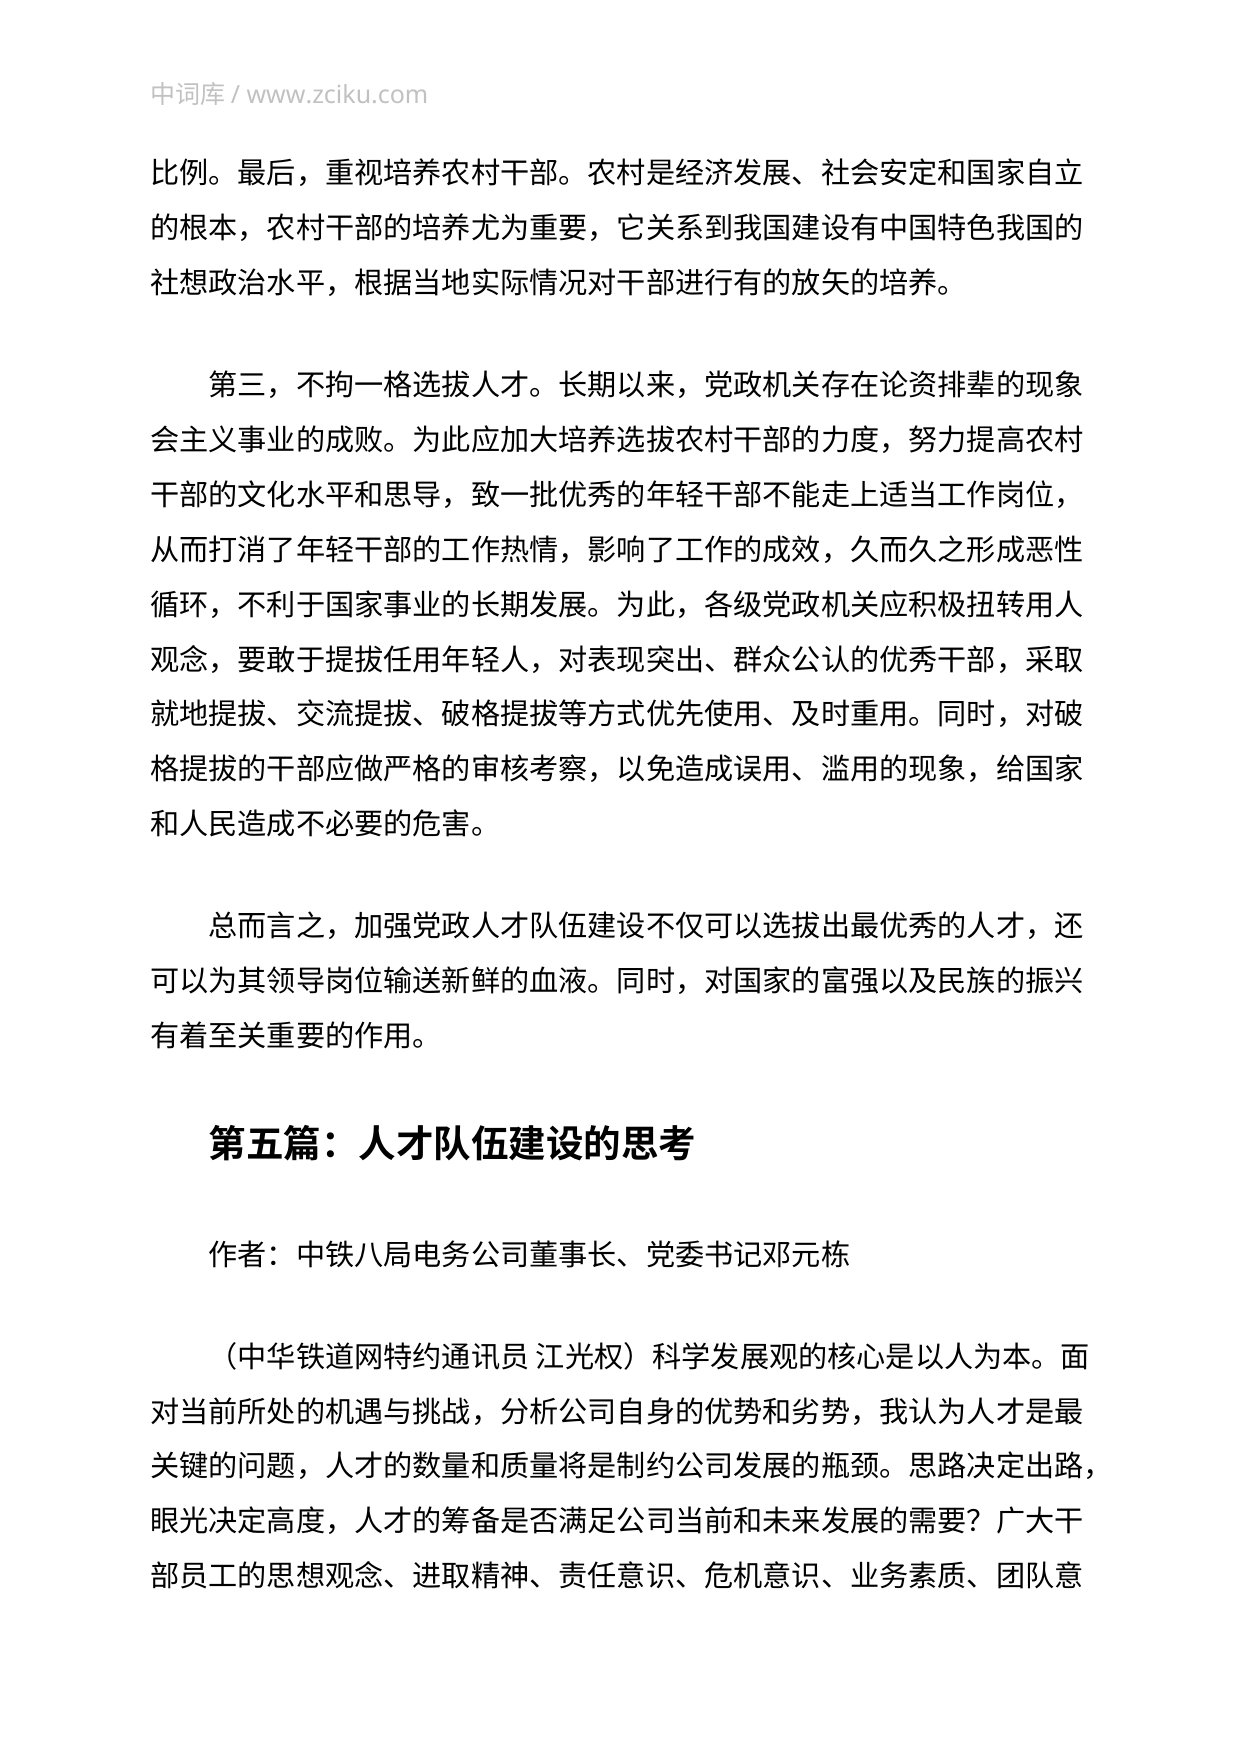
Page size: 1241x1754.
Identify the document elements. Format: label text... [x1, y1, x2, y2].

text 第三，不拘一格选拔人才。长期以来，党政机关存在论资排辈的现象会主义事业的成败。为此应加大培养选拔农村干部的力度，努力提高农村干部的文化水平和思导，致一批优秀的年轻干部不能走上适当工作岗位，从而打消了年轻干部的工作热情，影响了工作的成效，久而久之形成恶性循环，不利于国家事业的长期发展。为此，各级党政机关应积极扭转用人观念，要敢于提拔任用年轻人，对表现突出、群众公认的优秀干部，采取就地提拔、交流提拔、破格提拔等方式优先使用、及时重用。同时，对破格提拔的干部应做严格的审核考察，以免造成误用、滥用的现象，给国家和人民造成不必要的危害。 [150, 362, 1090, 843]
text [150, 1333, 1090, 1595]
text 第五篇：人才队伍建设的思考 [150, 1114, 1090, 1168]
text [150, 150, 1090, 302]
text 总而言之，加强党政人才队伍建设不仅可以选拔出最优秀的人才，还可以为其领导岗位输送新鲜的血液。同时，对国家的富强以及民族的振兴有着至关重要的作用。 [150, 902, 1090, 1054]
text 作者：中铁八局电务公司董事长、党委书记邓元栋 [150, 1231, 1090, 1274]
